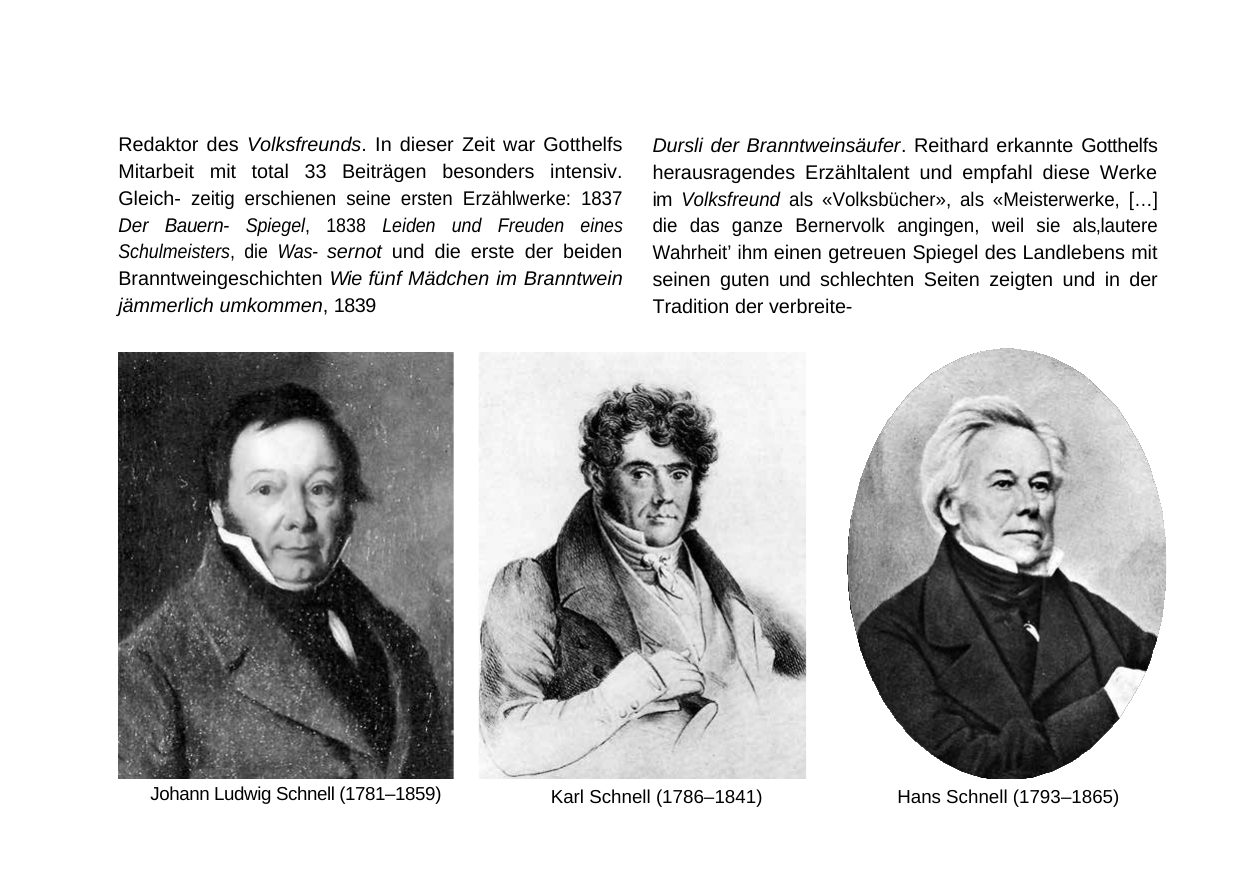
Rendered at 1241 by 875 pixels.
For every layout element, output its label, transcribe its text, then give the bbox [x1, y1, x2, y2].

picture [846, 346, 1167, 779]
picture [478, 352, 807, 779]
text Johann Ludwig Schnell (1781–1859) [150, 783, 453, 804]
text Hans Schnell (1793–1865) [897, 786, 1176, 808]
picture [118, 352, 454, 779]
text Dursli der Branntweinsäufer. Reithard erkannte Gotthelfs herausragendes Erzähltalent und empfahl diese Werke im Volksfreund als «Volksbücher», als «Meisterwerke, […] die das ganze Bernervolk angingen, weil sie als‚lautere Wahrheit’ ihm einen getreuen Spiegel des Landlebens mit seinen guten und schlechten Seiten zeigten und in der Tradition der verbreite- [652, 134, 1158, 317]
text Karl Schnell (1786–1841) [551, 786, 805, 808]
text Redaktor des Volksfreunds. In dieser Zeit war Gotthelfs Mitarbeit mit total 33 Beiträgen besonders intensiv. Gleich- zeitig erschienen seine ersten Erzählwerke: 1837 Der Bauern- Spiegel, 1838 Leiden und Freuden eines Schulmeisters, die Was- sernot und die erste der beiden Branntweingeschichten Wie fünf Mädchen im Branntwein jämmerlich umkommen, 1839 [118, 133, 623, 317]
